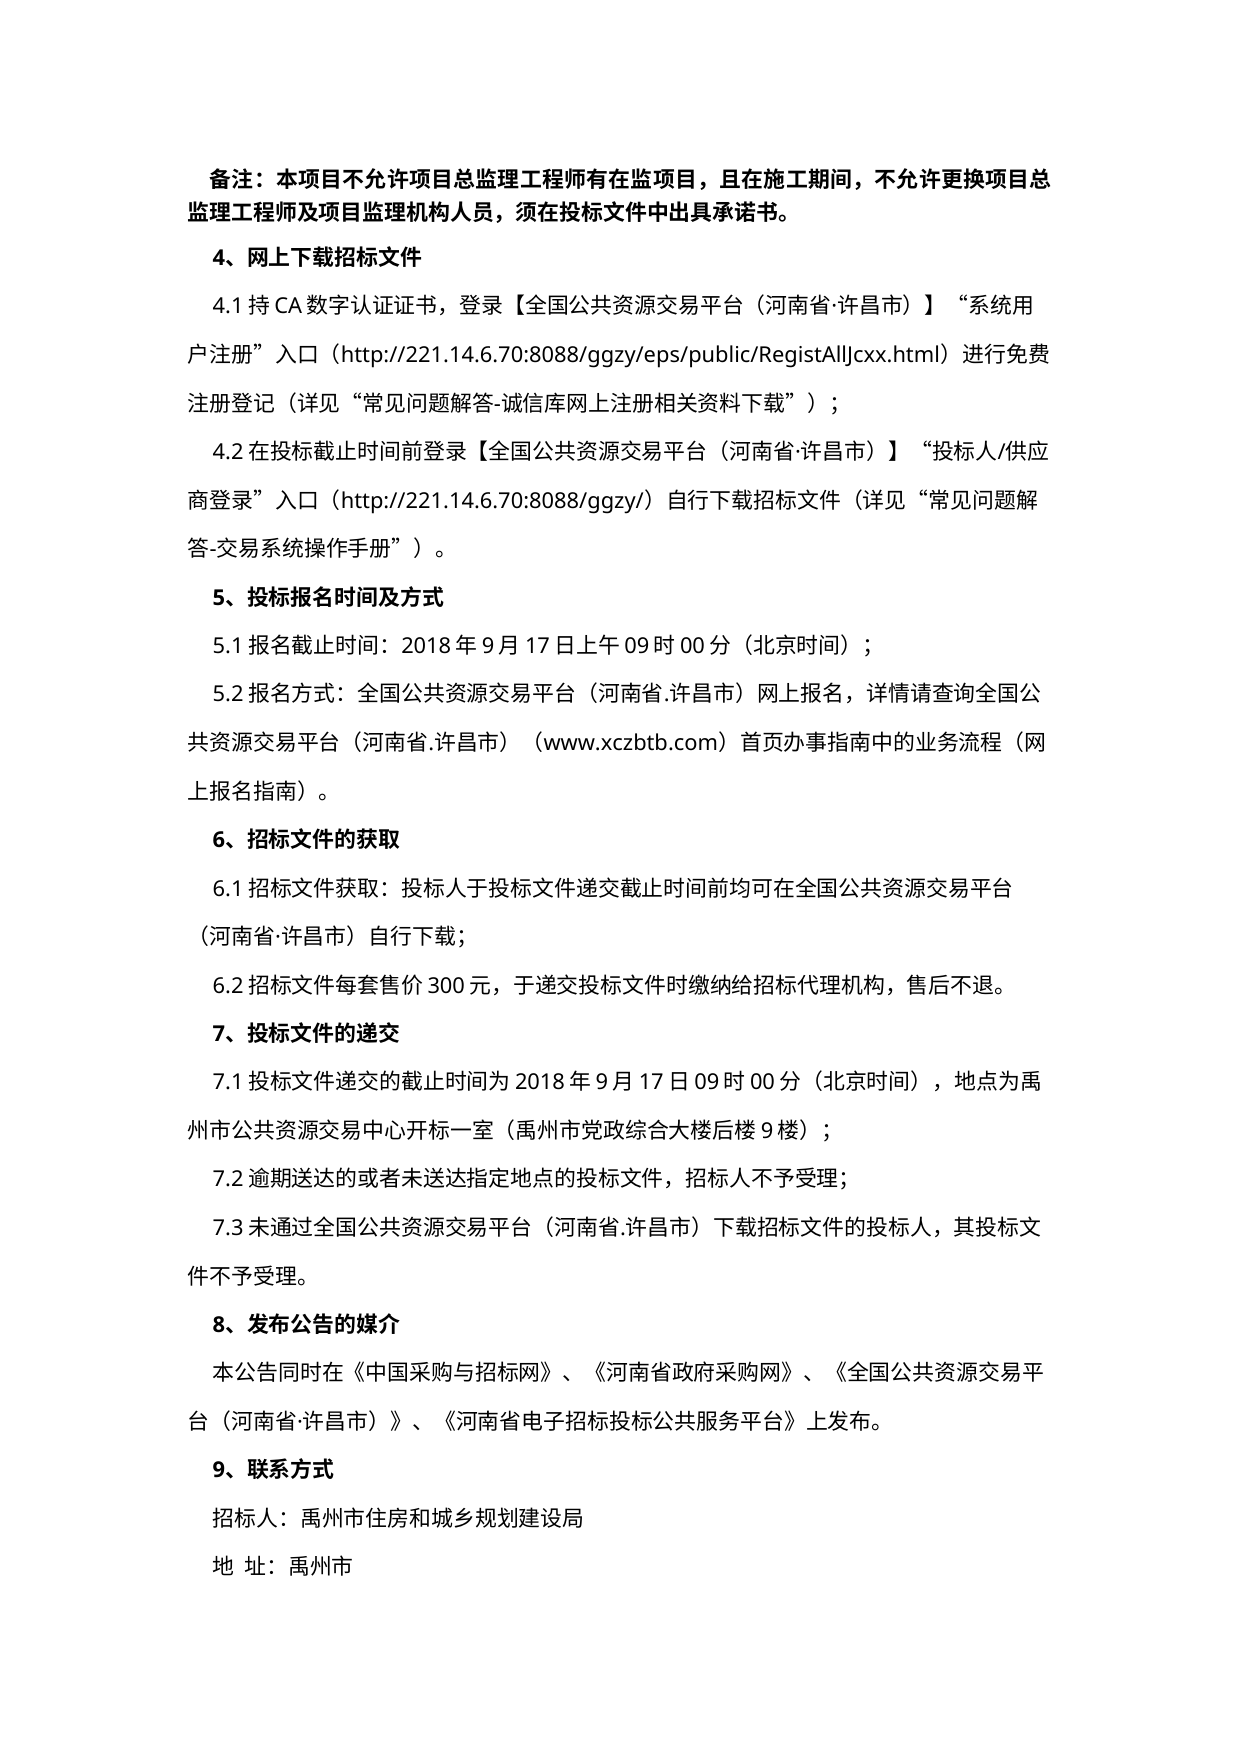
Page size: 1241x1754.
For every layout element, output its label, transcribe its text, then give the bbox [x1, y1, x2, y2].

text 5.1报名截止时间：2018年9月17日上午09时00分（北京时间）； [187, 628, 1053, 660]
text 6.1招标文件获取：投标人于投标文件递交截止时间前均可在全国公共资源交易平台（河南省·许昌市）自行下载； [187, 870, 1053, 952]
text 4.2在投标截止时间前登录【全国公共资源交易平台（河南省·许昌市）】“投标人/供应商登录”入口（http://221.14.6.70:8088/ggzy/）自行下载招标文件（详见“常见问题解答-交易系统操作手册”）。 [187, 434, 1053, 564]
text 本公告同时在《中国采购与招标网》、《河南省政府采购网》、《全国公共资源交易平台（河南省·许昌市）》、《河南省电子招标投标公共服务平台》上发布。 [187, 1355, 1053, 1436]
text 招标人：禹州市住房和城乡规划建设局 [187, 1500, 1053, 1533]
text 备注：本项目不允许项目总监理工程师有在监项目，且在施工期间，不允许更换项目总监理工程师及项目监理机构人员，须在投标文件中出具承诺书。 [187, 162, 1053, 227]
text 地 址：禹州市 [187, 1549, 1053, 1581]
text 8、发布公告的媒介 [187, 1307, 1053, 1339]
text 6、招标文件的获取 [187, 822, 1053, 854]
text 7.2逾期送达的或者未送达指定地点的投标文件，招标人不予受理； [187, 1161, 1053, 1194]
text 5.2报名方式：全国公共资源交易平台（河南省.许昌市）网上报名，详情请查询全国公共资源交易平台（河南省.许昌市）（www.xczbtb.com）首页办事指南中的业务流程（网上报名指南）。 [187, 676, 1053, 806]
text 6.2招标文件每套售价300元，于递交投标文件时缴纳给招标代理机构，售后不退。 [187, 967, 1053, 1000]
text 5、投标报名时间及方式 [187, 579, 1053, 612]
text 7、投标文件的递交 [187, 1016, 1053, 1048]
text 9、联系方式 [187, 1452, 1053, 1484]
text 4、网上下载招标文件 [187, 239, 1053, 272]
text 7.3未通过全国公共资源交易平台（河南省.许昌市）下载招标文件的投标人，其投标文件不予受理。 [187, 1209, 1053, 1291]
text 4.1持CA数字认证证书，登录【全国公共资源交易平台（河南省·许昌市）】“系统用户注册”入口（http://221.14.6.70:8088/ggzy/eps/public/RegistAllJcxx.html）进行免费注册登记（详见“常见问题解答-诚信库网上注册相关资料下载”）； [187, 288, 1053, 418]
text 7.1投标文件递交的截止时间为2018年9月17日09时00分（北京时间），地点为禹州市公共资源交易中心开标一室（禹州市党政综合大楼后楼9楼）； [187, 1064, 1053, 1145]
